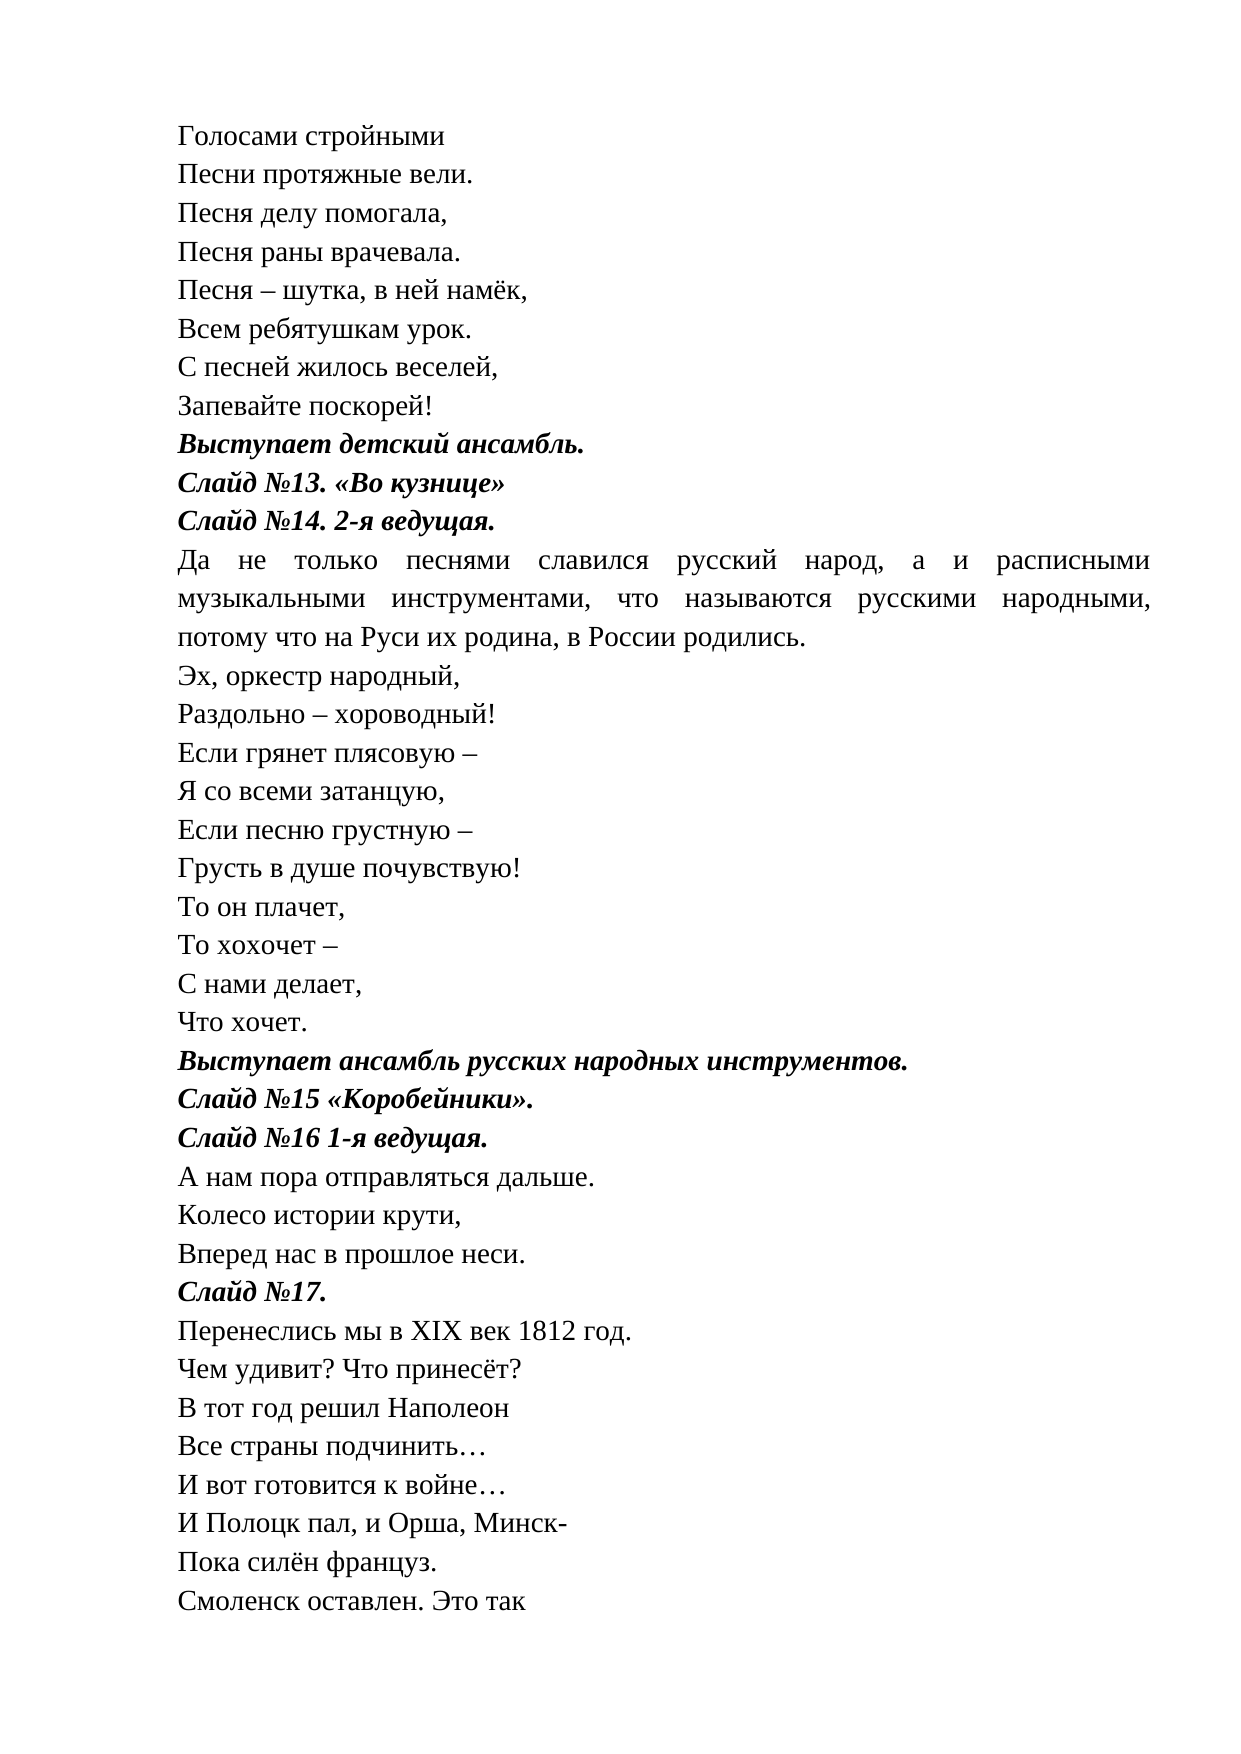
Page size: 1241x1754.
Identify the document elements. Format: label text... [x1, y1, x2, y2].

text Песни протяжные вели. [177, 157, 1152, 190]
text Песня – шутка, в ней намёк, [177, 272, 1152, 306]
text Что хочет. [177, 1004, 1152, 1038]
text Запевайте поскорей! [177, 388, 1152, 421]
text Смоленск оставлен. Это так [177, 1583, 1152, 1616]
text Выступает детский ансамбль. [177, 426, 1152, 460]
text С песней жилось веселей, [177, 349, 1152, 383]
text И вот готовится к войне… [177, 1467, 1152, 1501]
text Всем ребятушкам урок. [177, 311, 1152, 344]
text Слайд №15 «Коробейники». [177, 1082, 1152, 1115]
text Все страны подчинить… [177, 1428, 1152, 1462]
text И Полоцк пал, и Орша, Минск- [177, 1506, 1152, 1539]
text Голосами стройными [177, 118, 1152, 152]
text Пока силён француз. [177, 1544, 1152, 1578]
text Эх, оркестр народный, [177, 658, 1152, 691]
text Грусть в душе почувствую! [177, 850, 1152, 884]
text Да не только песнями славился русский народ, а и расписными музыкальными инструментами, что называются русскими народными, потому что на Руси их родина, в России родились. [177, 542, 1152, 653]
text С нами делает, [177, 966, 1152, 999]
text Слайд №16 1-я ведущая. [177, 1120, 1152, 1154]
text Слайд №17. [177, 1274, 1152, 1308]
text Если грянет плясовую – [177, 735, 1152, 768]
text То он плачет, [177, 889, 1152, 922]
text В тот год решил Наполеон [177, 1390, 1152, 1423]
text Песня делу помогала, [177, 195, 1152, 229]
text Слайд №13. «Во кузнице» [177, 465, 1152, 498]
text Раздольно – хороводный! [177, 696, 1152, 730]
text Выступает ансамбль русских народных инструментов. [177, 1043, 1152, 1077]
text Если песню грустную – [177, 812, 1152, 845]
text Я со всеми затанцую, [177, 773, 1152, 807]
text Песня раны врачевала. [177, 234, 1152, 267]
text А нам пора отправляться дальше. [177, 1159, 1152, 1192]
text Слайд №14. 2-я ведущая. [177, 503, 1152, 537]
text Вперед нас в прошлое неси. [177, 1236, 1152, 1269]
text Колесо истории крути, [177, 1197, 1152, 1231]
text Перенеслись мы в XIX век 1812 год. [177, 1313, 1152, 1346]
text Чем удивит? Что принесёт? [177, 1351, 1152, 1385]
text То хохочет – [177, 927, 1152, 961]
